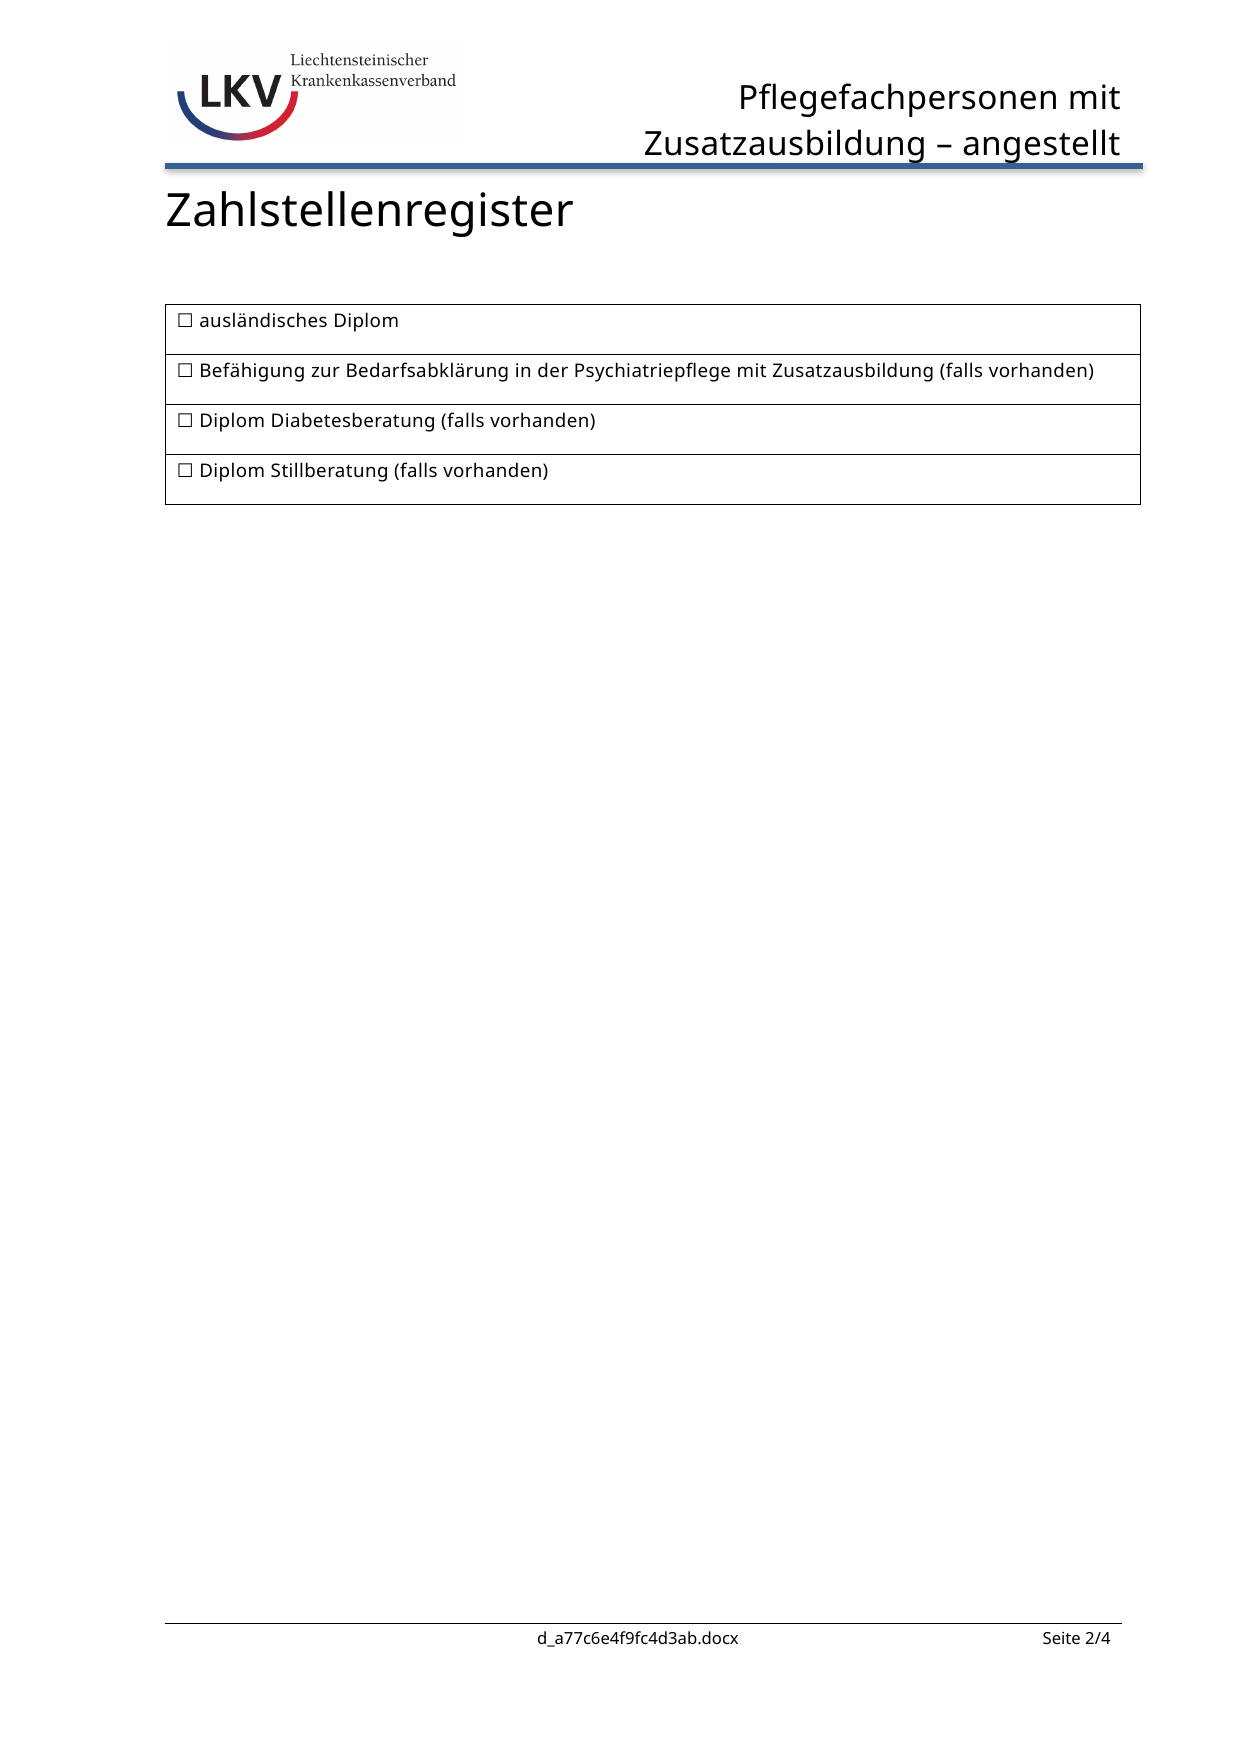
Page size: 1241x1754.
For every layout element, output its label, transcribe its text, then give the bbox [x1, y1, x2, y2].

table_cell Diplom Diabetesberatung (falls vorhanden) [166, 405, 1140, 453]
table_cell Befähigung zur Bedarfsabklärung in der Psychiatriepflege mit Zusatzausbildung (falls vorhanden) [166, 355, 1140, 403]
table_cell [166, 305, 1140, 353]
table_cell Diplom Stillberatung (falls vorhanden) [166, 455, 1140, 503]
